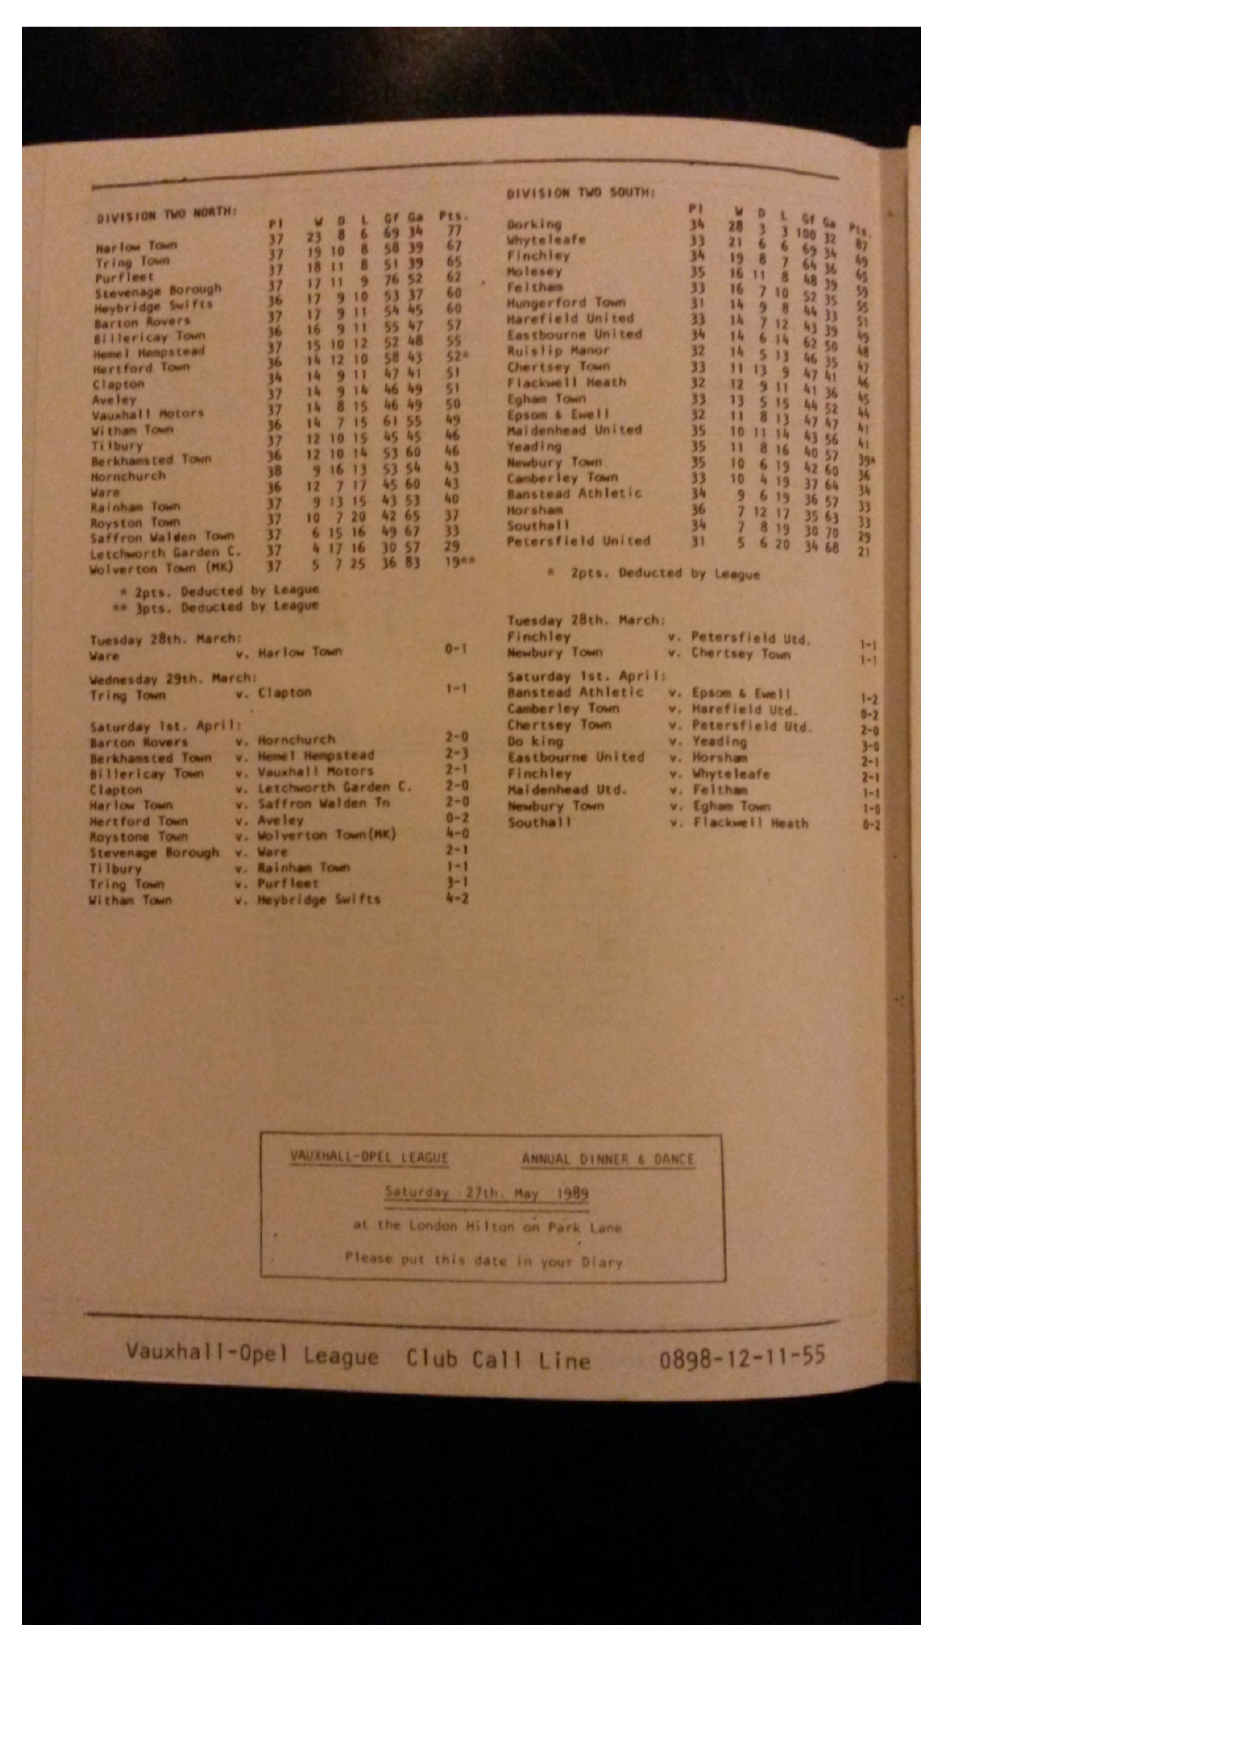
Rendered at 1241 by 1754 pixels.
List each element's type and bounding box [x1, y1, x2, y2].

picture [23, 28, 921, 1625]
